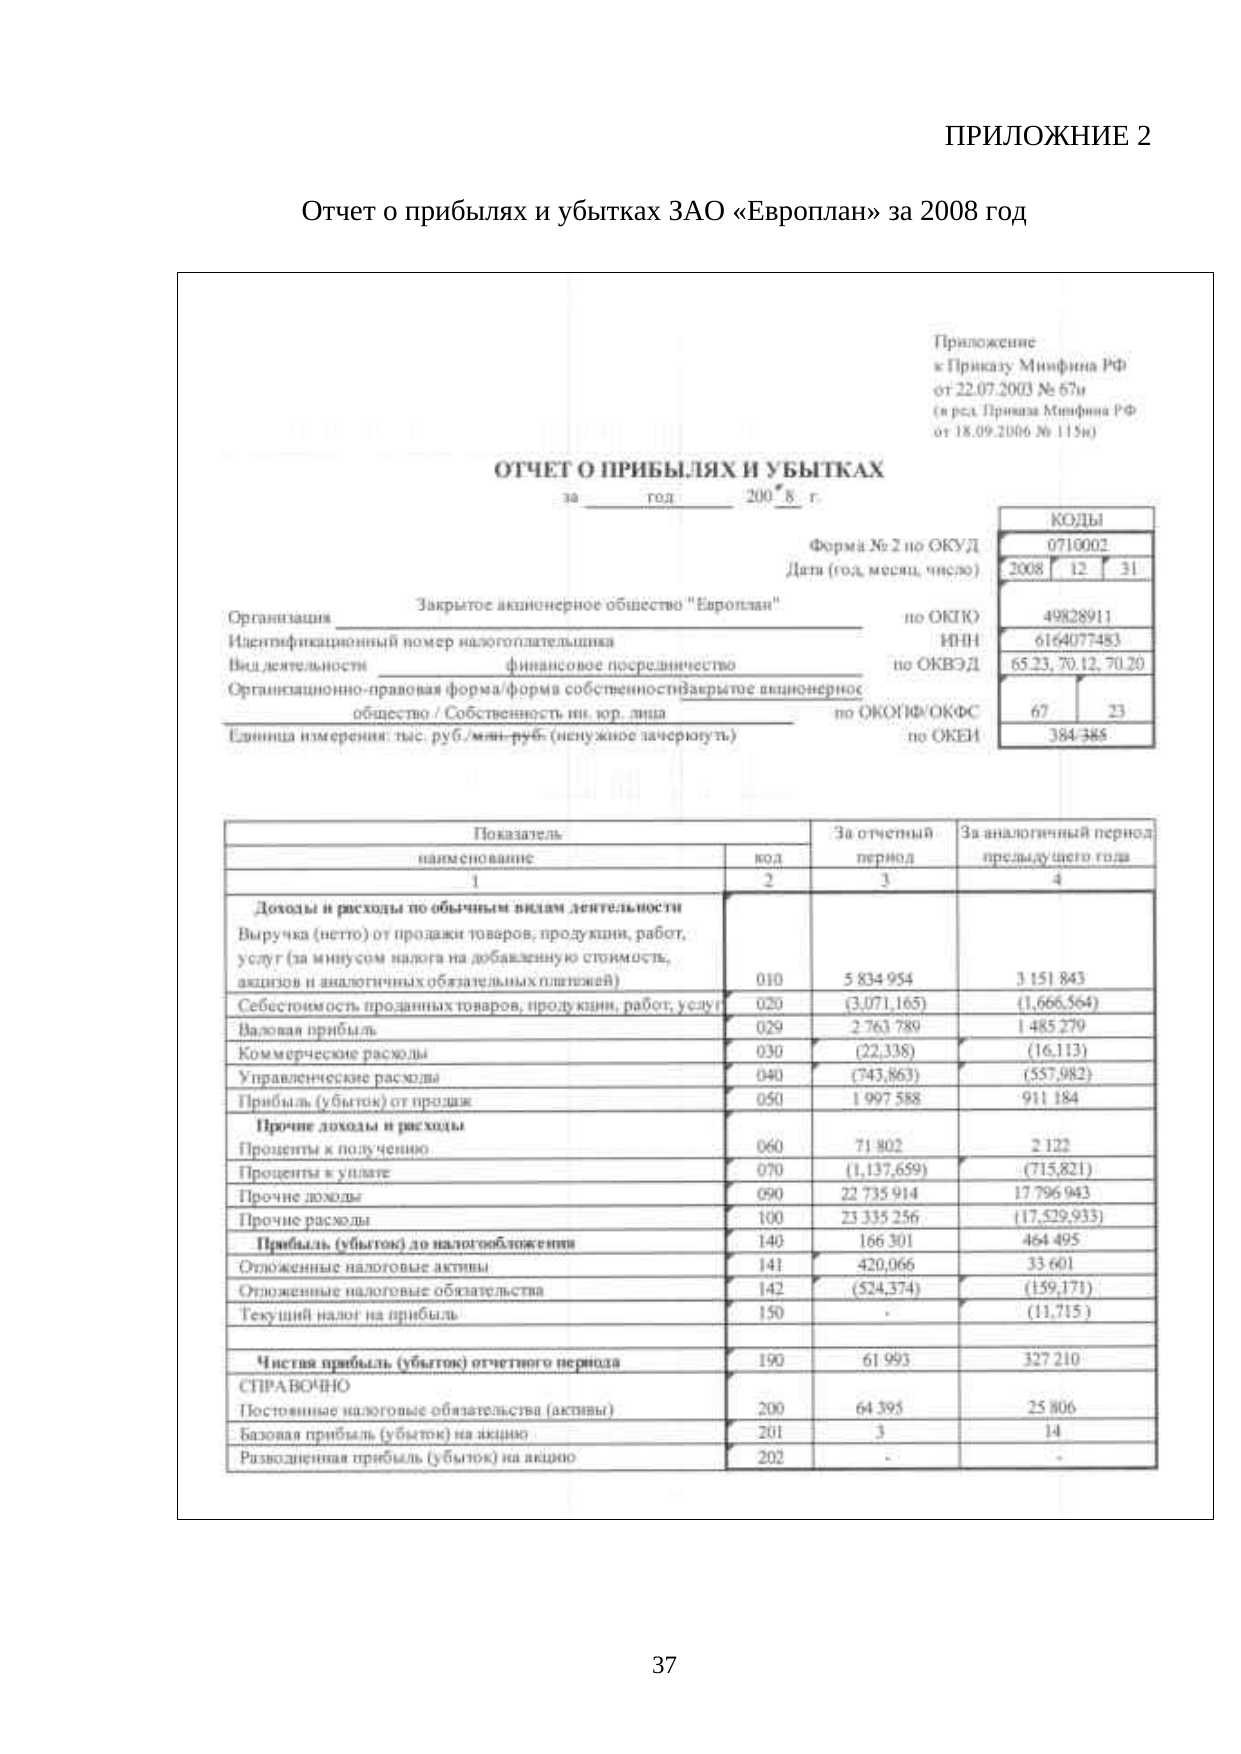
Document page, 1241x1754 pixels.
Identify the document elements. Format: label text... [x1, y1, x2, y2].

subtitle ПРИЛОЖНИЕ 2 [177, 118, 1152, 152]
text Отчет о прибылях и убытках ЗАО «Европлан» за 2008 год [177, 193, 1152, 226]
